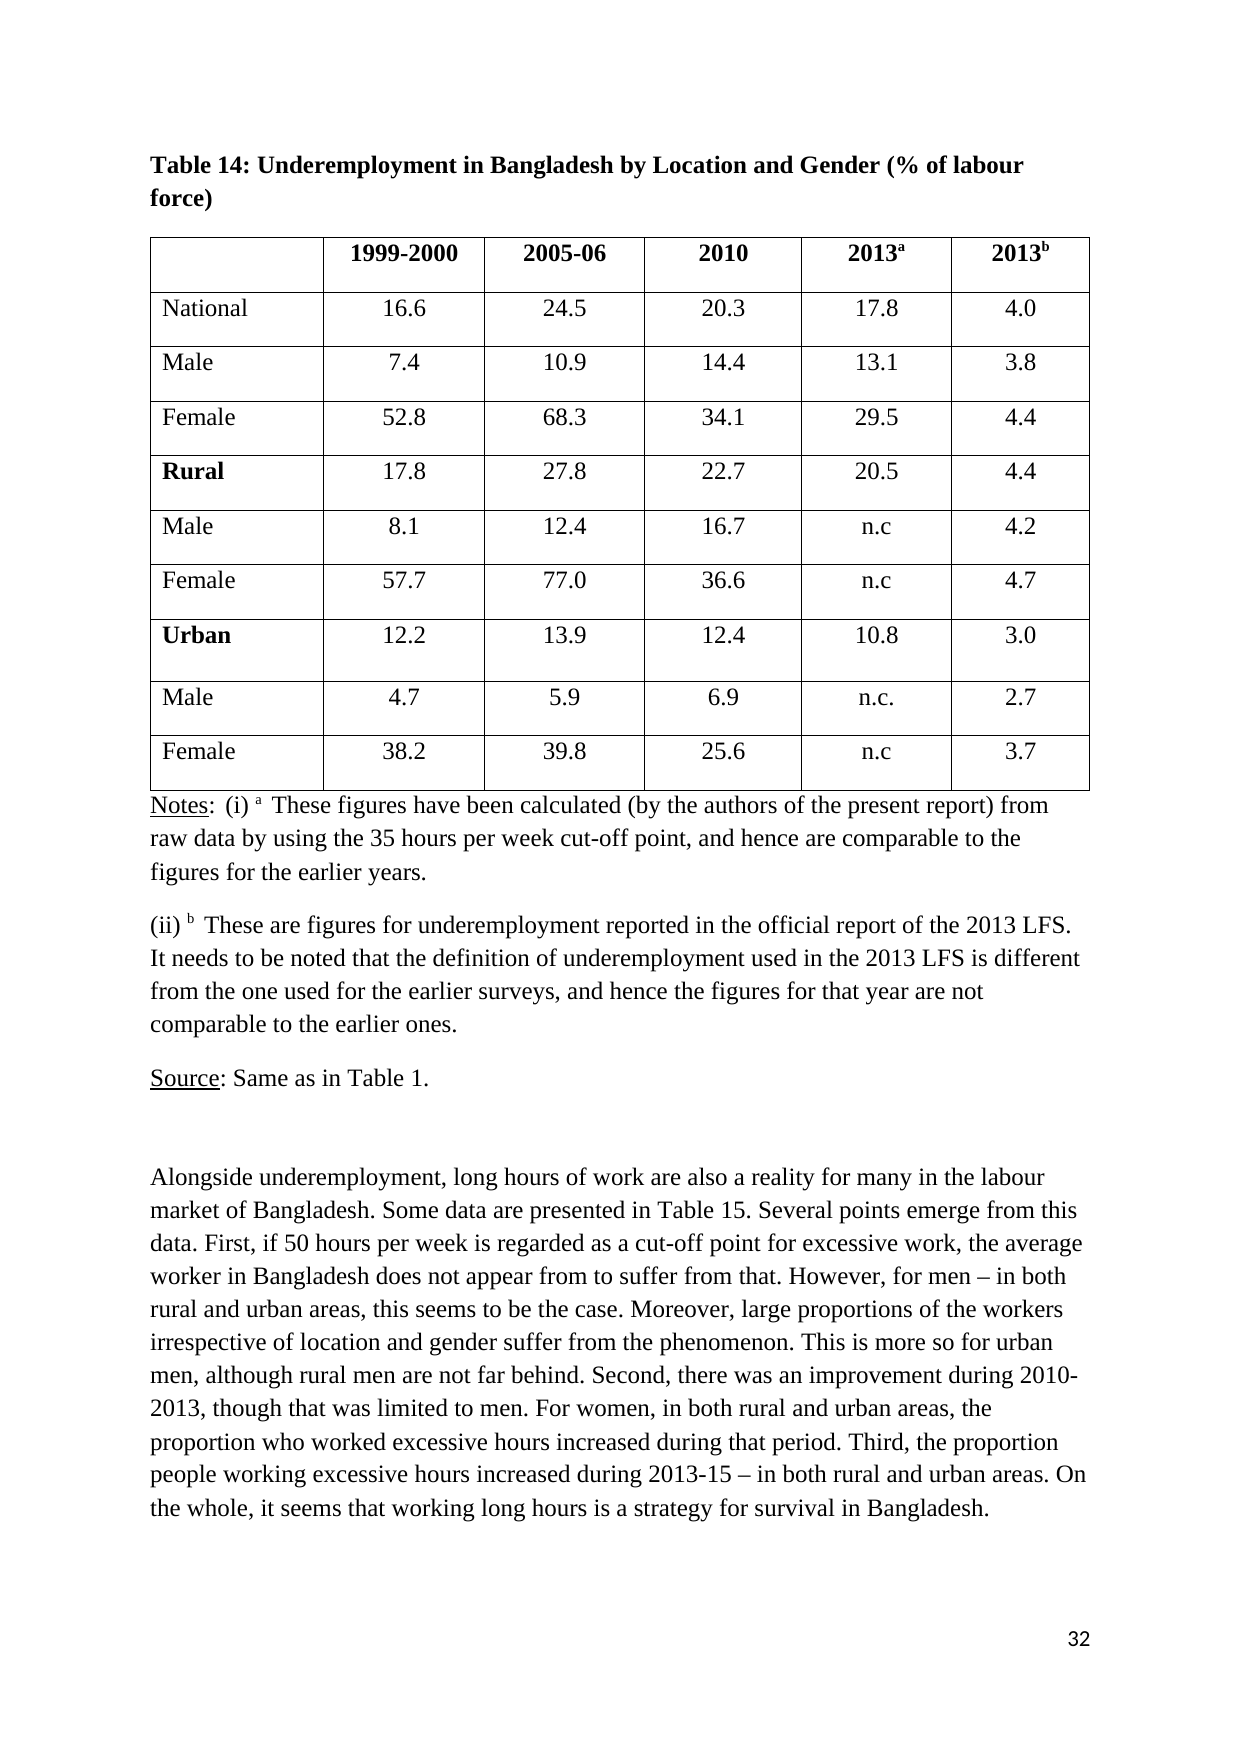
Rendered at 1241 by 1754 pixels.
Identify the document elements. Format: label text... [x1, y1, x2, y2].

table_cell 29.5 [802, 402, 951, 455]
table_cell 39.8 [485, 736, 644, 789]
table_cell 10.8 [802, 620, 951, 681]
table_cell 4.7 [952, 565, 1089, 619]
table_cell 25.6 [645, 736, 801, 789]
table_cell National [151, 293, 323, 346]
table_cell 16.7 [645, 511, 801, 564]
table_header 1999-2000 [324, 238, 484, 292]
table_cell 38.2 [324, 736, 484, 789]
table_cell 5.9 [485, 682, 644, 735]
table_cell 6.9 [645, 682, 801, 735]
table_cell 13.9 [485, 620, 644, 681]
text Table 14: Underemployment in Bangladesh by Location and Gender (% of labour force) [150, 150, 1090, 212]
table_cell 20.3 [645, 293, 801, 346]
text (ii) b These are figures for underemployment reported in the official report of the 2013 LFS. It needs to be noted that the definition of underemployment used in the 2013 LFS is different from the one used for the earlier surveys, and hence the figures for that year are not comparable to the earlier ones. [150, 910, 1090, 1038]
table_cell 3.7 [952, 736, 1089, 789]
table_cell 20.5 [802, 456, 951, 510]
table_cell 52.8 [324, 402, 484, 455]
table_cell 10.9 [485, 347, 644, 401]
table_cell 57.7 [324, 565, 484, 619]
table_cell 8.1 [324, 511, 484, 564]
table_header [151, 238, 323, 292]
table_cell 17.8 [802, 293, 951, 346]
table_cell 12.4 [485, 511, 644, 564]
table_cell 22.7 [645, 456, 801, 510]
table_cell 27.8 [485, 456, 644, 510]
text Source: Same as in Table 1. [150, 1063, 1090, 1092]
text Notes: (i) a These figures have been calculated (by the authors of the present report) from raw data by using the 35 hours per week cut-off point, and hence are comparable to the figures for the earlier years. [150, 791, 1090, 885]
table_cell n.c. [802, 682, 951, 735]
table_cell 3.0 [952, 620, 1089, 681]
table_cell 36.6 [645, 565, 801, 619]
table_cell 3.8 [952, 347, 1089, 401]
table_cell 2.7 [952, 682, 1089, 735]
table_cell 14.4 [645, 347, 801, 401]
table_cell Male [151, 347, 323, 401]
table_cell 12.2 [324, 620, 484, 681]
table_cell 4.4 [952, 456, 1089, 510]
table_cell Rural [151, 456, 323, 510]
text Alongside underemployment, long hours of work are also a reality for many in the labour market of Bangladesh. Some data are presented in Table 15. Several points emerge from this data. First, if 50 hours per week is regarded as a cut-off point for excessive work, the average worker in Bangladesh does not appear from to suffer from that. However, for men – in both rural and urban areas, this seems to be the case. Moreover, large proportions of the workers irrespective of location and gender suffer from the phenomenon. This is more so for urban men, although rural men are not far behind. Second, there was an improvement during 2010-2013, though that was limited to men. For women, in both rural and urban areas, the proportion who worked excessive hours increased during that period. Third, the proportion people working excessive hours increased during 2013-15 – in both rural and urban areas. On the whole, it seems that working long hours is a strategy for survival in Bangladesh. [150, 1162, 1090, 1521]
table_cell 4.0 [952, 293, 1089, 346]
table_cell Male [151, 511, 323, 564]
table_cell 4.7 [324, 682, 484, 735]
table_cell 7.4 [324, 347, 484, 401]
table_header 2013a [802, 238, 951, 292]
table_header 2010 [645, 238, 801, 292]
table_cell 13.1 [802, 347, 951, 401]
table_cell 4.4 [952, 402, 1089, 455]
table_cell 77.0 [485, 565, 644, 619]
table_cell 34.1 [645, 402, 801, 455]
table_cell 12.4 [645, 620, 801, 681]
table_cell Female [151, 736, 323, 789]
table_cell Female [151, 402, 323, 455]
table_cell 24.5 [485, 293, 644, 346]
table_header 2005-06 [485, 238, 644, 292]
table_cell n.c [802, 511, 951, 564]
table_cell 17.8 [324, 456, 484, 510]
table_header 2013b [952, 238, 1089, 292]
table_cell n.c [802, 736, 951, 789]
table_cell n.c [802, 565, 951, 619]
table_cell 4.2 [952, 511, 1089, 564]
table_cell 68.3 [485, 402, 644, 455]
table_cell Female [151, 565, 323, 619]
table_cell Male [151, 682, 323, 735]
table_cell Urban [151, 620, 323, 681]
table_cell 16.6 [324, 293, 484, 346]
